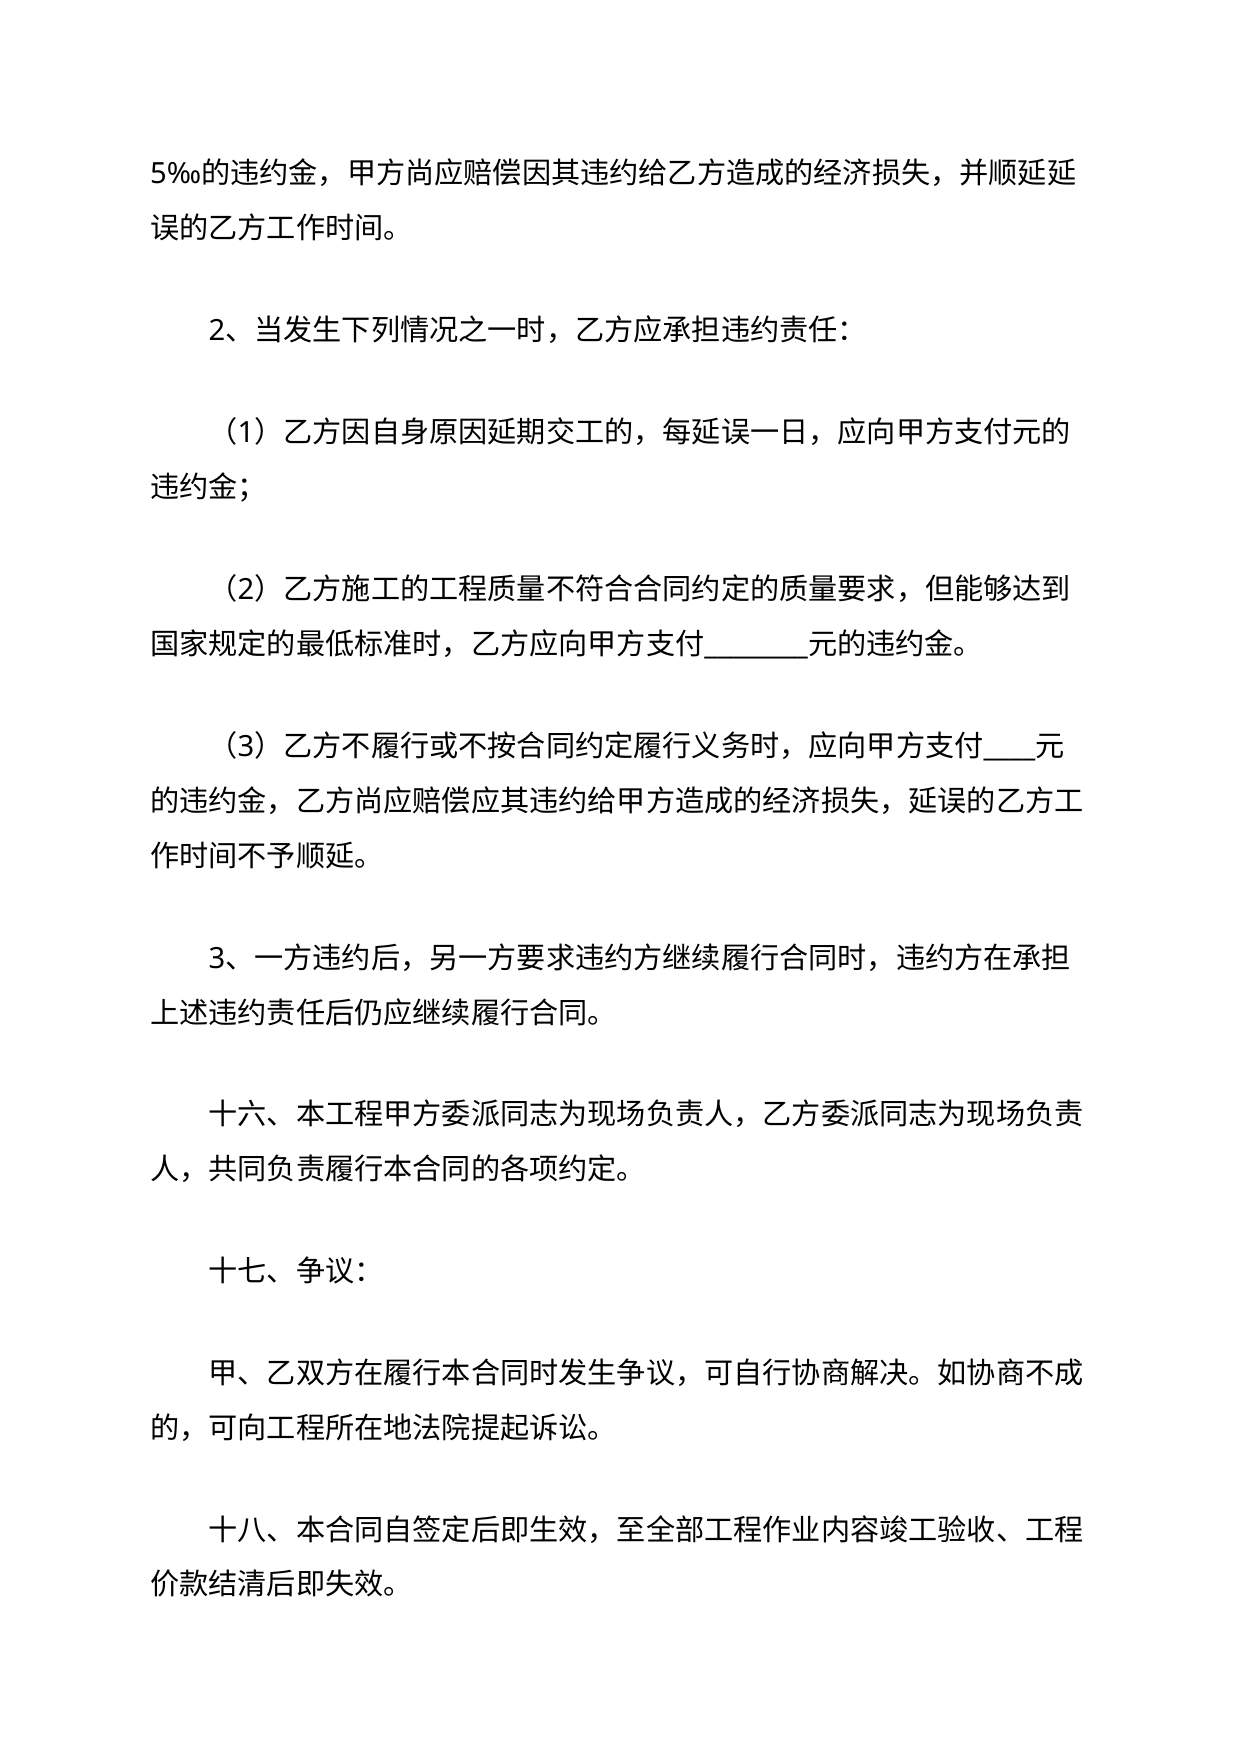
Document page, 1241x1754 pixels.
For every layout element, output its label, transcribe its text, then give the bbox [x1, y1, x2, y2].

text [150, 150, 1090, 247]
text 十八、本合同自签定后即生效，至全部工程作业内容竣工验收、工程价款结清后即失效。 [150, 1506, 1090, 1603]
text 3、一方违约后，另一方要求违约方继续履行合同时，违约方在承担上述违约责任后仍应继续履行合同。 [150, 934, 1090, 1031]
text 甲、乙双方在履行本合同时发生争议，可自行协商解决。如协商不成的，可向工程所在地法院提起诉讼。 [150, 1349, 1090, 1447]
text 2、当发生下列情况之一时，乙方应承担违约责任： [150, 307, 1090, 349]
text 十六、本工程甲方委派同志为现场负责人，乙方委派同志为现场负责人，共同负责履行本合同的各项约定。 [150, 1091, 1090, 1188]
text （1）乙方因自身原因延期交工的，每延误一日，应向甲方支付元的违约金； [150, 409, 1090, 506]
text 十七、争议： [150, 1248, 1090, 1290]
text （3）乙方不履行或不按合同约定履行义务时，应向甲方支付____元的违约金，乙方尚应赔偿应其违约给甲方造成的经济损失，延误的乙方工作时间不予顺延。 [150, 722, 1090, 875]
text （2）乙方施工的工程质量不符合合同约定的质量要求，但能够达到国家规定的最低标准时，乙方应向甲方支付________元的违约金。 [150, 566, 1090, 663]
